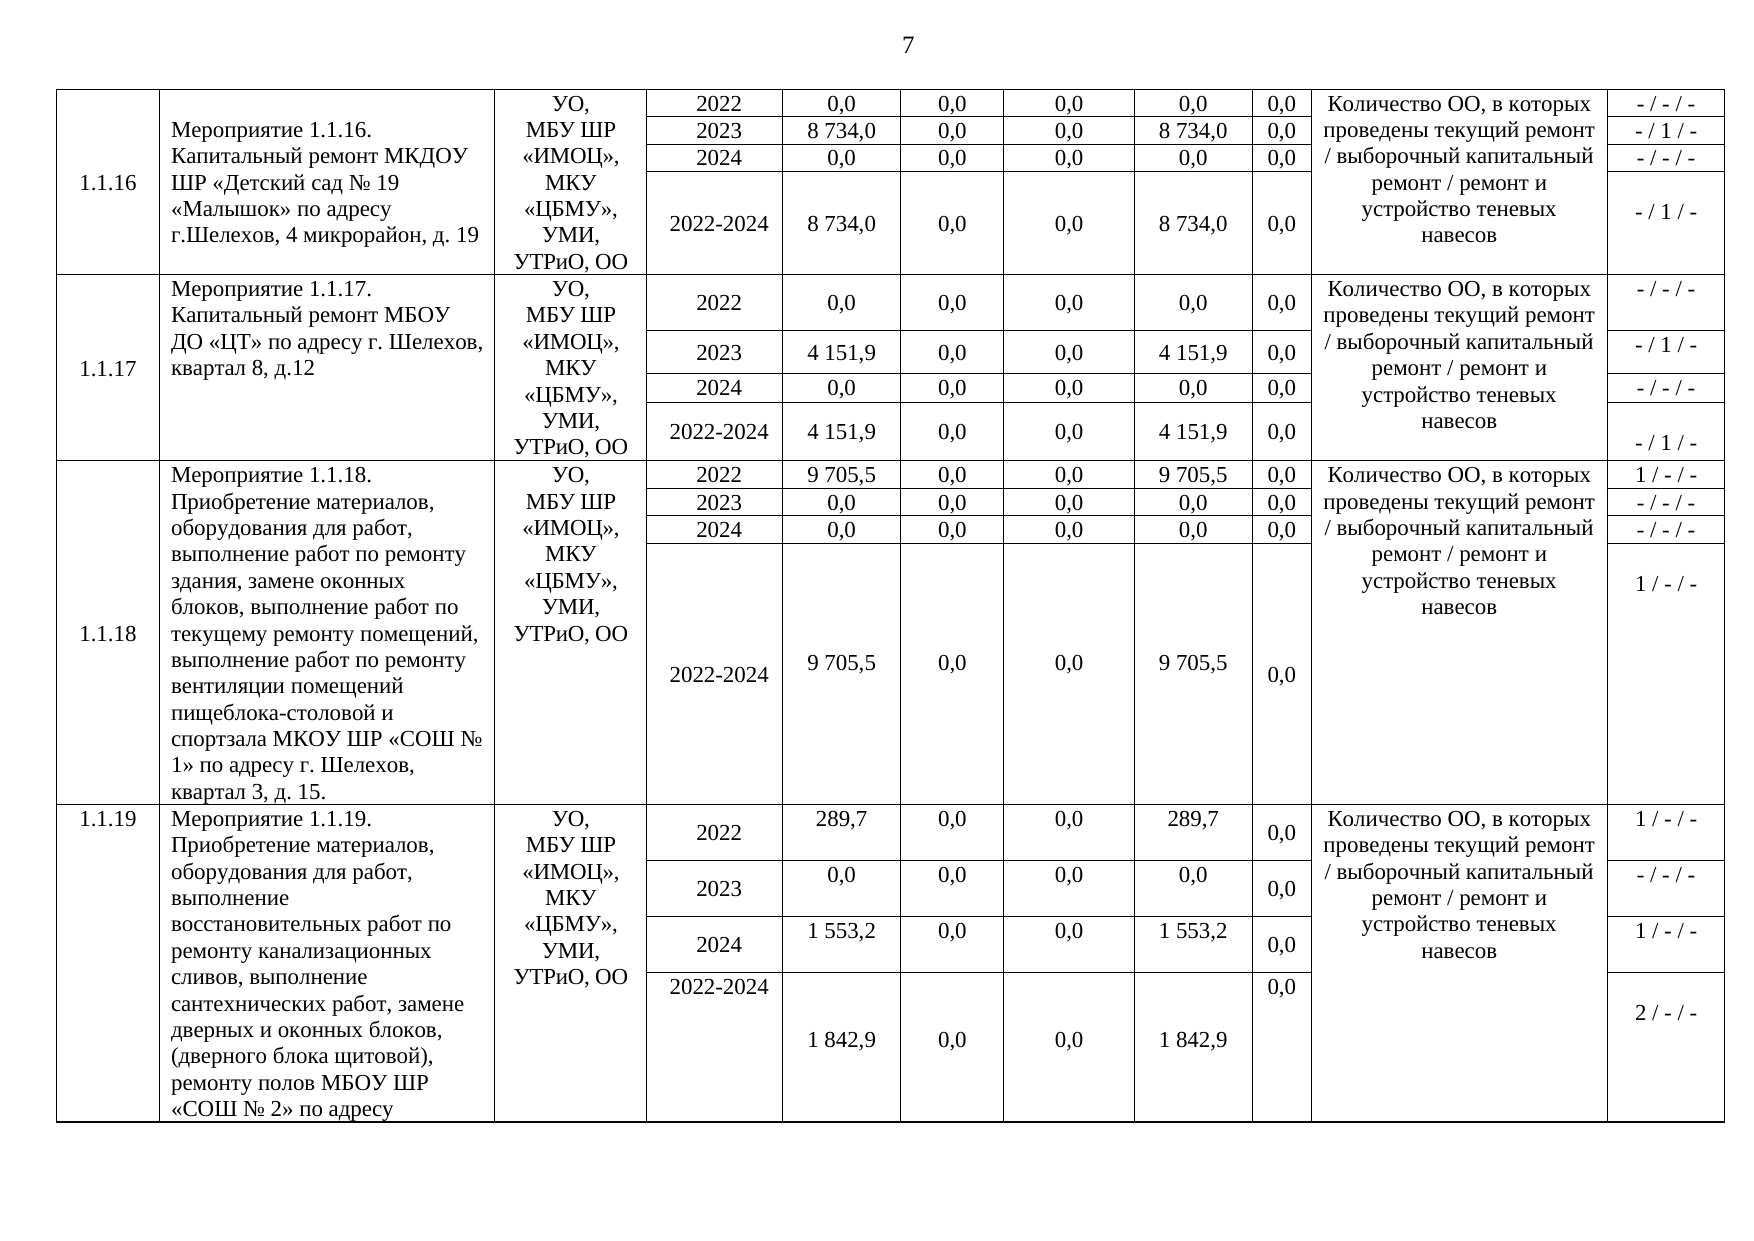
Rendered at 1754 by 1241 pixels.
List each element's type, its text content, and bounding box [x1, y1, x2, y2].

table_cell 1 / - / - [1608, 805, 1724, 860]
table_cell 0,0 [783, 145, 900, 171]
table_cell 0,0 [901, 145, 1003, 171]
table_cell 0,0 [1004, 403, 1134, 460]
table_cell 0,0 [901, 374, 1003, 402]
table_cell 0,0 [901, 461, 1003, 488]
table_cell 0,0 [1135, 489, 1252, 515]
table_cell 0,0 [1253, 489, 1311, 515]
table_cell 0,0 [901, 172, 1003, 274]
table_cell 0,0 [1135, 90, 1252, 116]
table_cell 0,0 [1004, 805, 1134, 860]
table_cell 8 734,0 [783, 172, 900, 274]
table_cell 9 705,5 [1135, 461, 1252, 488]
table_cell Мероприятие 1.1.16. Капитальный ремонт МКДОУ ШР «Детский сад № 19 «Малышок» по адресу г.Шелехов, 4 микрорайон, д. 19 [160, 90, 494, 274]
table_cell 0,0 [783, 489, 900, 515]
table_cell 2023 [647, 331, 782, 373]
table_cell Мероприятие 1.1.19. Приобретение материалов, оборудования для работ, выполнение восстановительных работ по ремонту канализационных сливов, выполнение сантехнических работ, замене дверных и оконных блоков, (дверного блока щитовой), ремонту полов МБОУ ШР «СОШ № 2» по адресу г.Шелехов, 4 микрорайон, д.44 [160, 805, 494, 1121]
table_cell 2022-2024 [647, 403, 782, 460]
table_cell 0,0 [901, 275, 1003, 330]
table_cell 4 151,9 [1135, 331, 1252, 373]
table_cell 0,0 [1135, 275, 1252, 330]
table_cell 4 151,9 [1135, 403, 1252, 460]
table_cell 1.1.19 [57, 805, 159, 1121]
table_cell 0,0 [1253, 403, 1311, 460]
table_cell - / - / - [1608, 489, 1724, 515]
table_cell 0,0 [1004, 461, 1134, 488]
table_cell 0,0 [1004, 973, 1134, 1121]
table_cell 1.1.18 [57, 461, 159, 804]
table_cell Мероприятие 1.1.17. Капитальный ремонт МБОУ ДО «ЦТ» по адресу г. Шелехов, квартал 8, д.12 [160, 275, 494, 460]
table_cell 0,0 [901, 917, 1003, 972]
table_cell - / - / - [1608, 516, 1724, 543]
table_cell 289,7 [1135, 805, 1252, 860]
table_cell - / - / - [1608, 90, 1724, 116]
table_cell 1 553,2 [1135, 917, 1252, 972]
table_cell 0,0 [901, 331, 1003, 373]
table_cell 0,0 [1253, 917, 1311, 972]
table_cell 0,0 [1135, 861, 1252, 916]
table_cell - / 1 / - [1608, 403, 1724, 460]
table_cell 0,0 [901, 861, 1003, 916]
table_cell 0,0 [783, 275, 900, 330]
table_cell 0,0 [1253, 861, 1311, 916]
table_cell 2022 [647, 461, 782, 488]
table_cell 0,0 [1004, 275, 1134, 330]
table_cell 1 / - / - [1608, 461, 1724, 488]
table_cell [495, 805, 646, 1121]
table_cell 0,0 [1253, 90, 1311, 116]
table_cell 0,0 [1253, 461, 1311, 488]
table_cell 0,0 [901, 117, 1003, 143]
table_cell 2022-2024 [647, 544, 782, 804]
table_cell 0,0 [1004, 90, 1134, 116]
table_cell 0,0 [1135, 145, 1252, 171]
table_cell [495, 90, 646, 274]
table_cell 0,0 [1004, 489, 1134, 515]
table_cell 4 151,9 [783, 403, 900, 460]
table_cell 2024 [647, 516, 782, 543]
table_cell 0,0 [1253, 331, 1311, 373]
table_cell - / - / - [1608, 861, 1724, 916]
table_cell 0,0 [1253, 145, 1311, 171]
table_cell 8 734,0 [783, 117, 900, 143]
table_cell 0,0 [901, 544, 1003, 804]
table_cell 2023 [647, 117, 782, 143]
table_cell 0,0 [901, 973, 1003, 1121]
table_cell - / 1 / - [1608, 172, 1724, 274]
table_cell 1 / - / - [1608, 917, 1724, 972]
table_cell 0,0 [901, 489, 1003, 515]
table_cell 0,0 [901, 805, 1003, 860]
table_cell 0,0 [1253, 374, 1311, 402]
table_cell 2024 [647, 374, 782, 402]
table_cell 0,0 [1253, 544, 1311, 804]
table_cell - / - / - [1608, 275, 1724, 330]
table_cell 9 705,5 [783, 461, 900, 488]
table_cell 0,0 [1253, 516, 1311, 543]
table_cell - / - / - [1608, 145, 1724, 171]
table_cell - / - / - [1608, 374, 1724, 402]
table_cell 0,0 [1004, 544, 1134, 804]
table_cell Количество ОО, в которых проведены текущий ремонт / выборочный капитальный ремонт / ремонт и устройство теневых навесов [1312, 275, 1607, 460]
table_cell 4 151,9 [783, 331, 900, 373]
table_cell Мероприятие 1.1.18. Приобретение материалов, оборудования для работ, выполнение работ по ремонту здания, замене оконных блоков, выполнение работ по текущему ремонту помещений, выполнение работ по ремонту вентиляции помещений пищеблока-столовой и спортзала МКОУ ШР «СОШ № 1» по адресу г. Шелехов, квартал 3, д. 15. [160, 461, 494, 804]
table_cell 9 705,5 [1135, 544, 1252, 804]
table_cell - / 1 / - [1608, 331, 1724, 373]
table_cell 2022-2024 [647, 172, 782, 274]
table_cell 8 734,0 [1135, 117, 1252, 143]
table_cell 0,0 [1253, 117, 1311, 143]
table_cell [1312, 90, 1607, 274]
table_cell 0,0 [1004, 145, 1134, 171]
table_cell 2023 [647, 861, 782, 916]
table_cell 0,0 [901, 403, 1003, 460]
table_cell 0,0 [1253, 973, 1311, 1121]
table_cell 1.1.17 [57, 275, 159, 460]
table_cell 2 / - / - [1608, 973, 1724, 1121]
table_cell 0,0 [1135, 516, 1252, 543]
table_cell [1312, 805, 1607, 1121]
table_cell 2022-2024 [647, 973, 782, 1121]
table_cell 0,0 [1253, 275, 1311, 330]
table_cell 9 705,5 [783, 544, 900, 804]
table_cell 2022 [647, 805, 782, 860]
table_cell 0,0 [783, 516, 900, 543]
table_cell 2022 [647, 90, 782, 116]
table_cell 0,0 [1004, 117, 1134, 143]
table_cell 2024 [647, 145, 782, 171]
table_cell Количество ОО, в которых проведены текущий ремонт / выборочный капитальный ремонт / ремонт и устройство теневых навесов [1312, 461, 1607, 804]
table_cell 0,0 [1004, 516, 1134, 543]
table_cell 0,0 [1004, 172, 1134, 274]
table_cell 1 553,2 [783, 917, 900, 972]
table_cell 0,0 [1135, 374, 1252, 402]
table_cell 0,0 [783, 861, 900, 916]
table_cell 0,0 [901, 90, 1003, 116]
table_cell УО, МБУ ШР «ИМОЦ», МКУ «ЦБМУ», УМИ, УТРиО, ОО [495, 461, 646, 804]
table_cell 2022 [647, 275, 782, 330]
table_cell 1 842,9 [1135, 973, 1252, 1121]
table_cell 0,0 [783, 374, 900, 402]
table_cell 0,0 [1004, 861, 1134, 916]
table_cell 1 / - / - [1608, 544, 1724, 804]
table_cell 1 842,9 [783, 973, 900, 1121]
table_cell 8 734,0 [1135, 172, 1252, 274]
table_cell 0,0 [901, 516, 1003, 543]
table_cell 0,0 [1004, 331, 1134, 373]
table_cell 0,0 [1004, 917, 1134, 972]
table_cell 0,0 [783, 90, 900, 116]
table_cell 2023 [647, 489, 782, 515]
table_cell УО, МБУ ШР «ИМОЦ», МКУ «ЦБМУ», УМИ, УТРиО, ОО [495, 275, 646, 460]
table_cell 1.1.16 [57, 90, 159, 274]
table_cell 0,0 [1253, 172, 1311, 274]
table_cell 289,7 [783, 805, 900, 860]
table_cell 2024 [647, 917, 782, 972]
table_cell 0,0 [1253, 805, 1311, 860]
table_cell 0,0 [1004, 374, 1134, 402]
table_cell - / 1 / - [1608, 117, 1724, 143]
